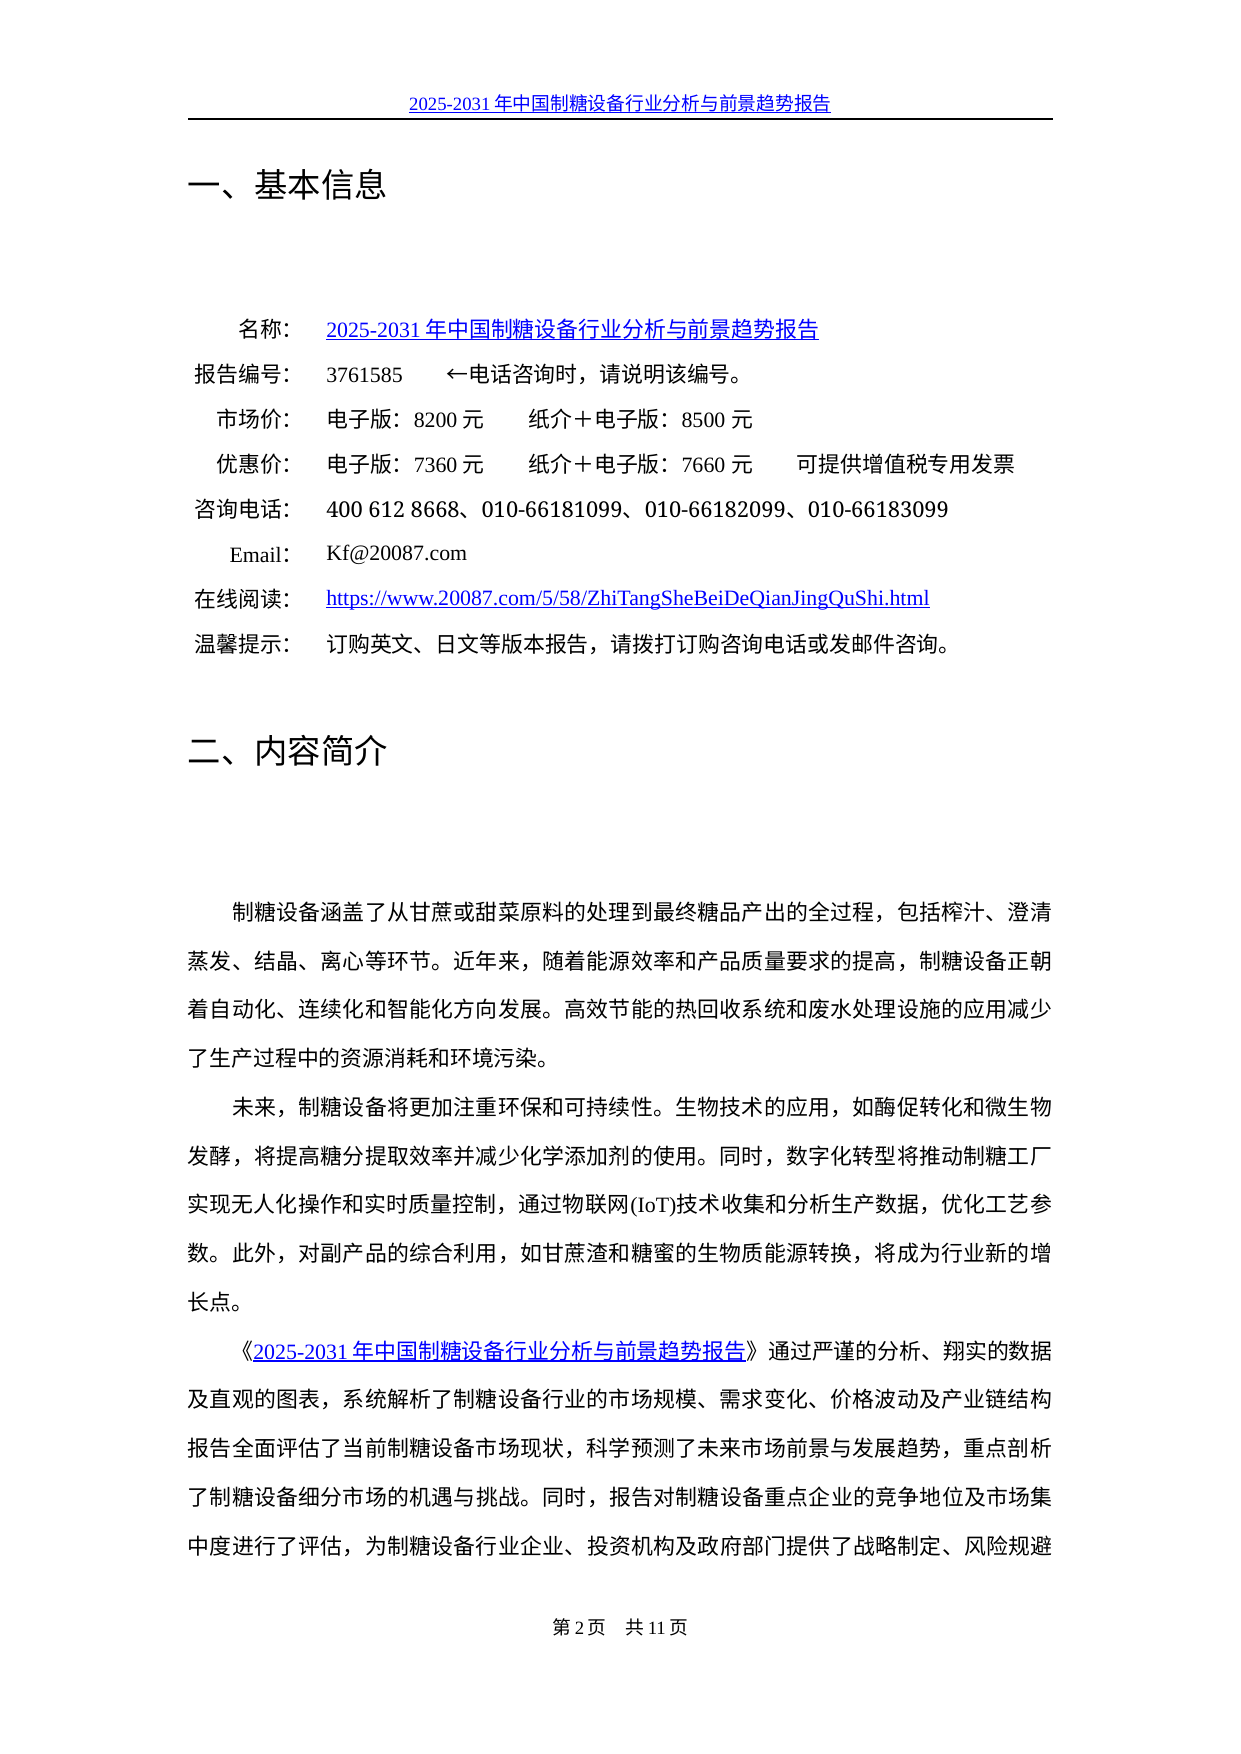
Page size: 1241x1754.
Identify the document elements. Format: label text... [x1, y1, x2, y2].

table_cell 报告编号： [167, 357, 315, 402]
title 一、基本信息 [187, 150, 1053, 215]
table_cell 市场价： [167, 402, 315, 447]
table_header 2025-2031年中国制糖设备行业分析与前景趋势报告 [315, 312, 1073, 357]
table_header 名称： [167, 312, 315, 357]
table_cell 电子版：8200 元 纸介＋电子版：8500 元 [315, 402, 1073, 447]
table_cell 在线阅读： [167, 582, 315, 627]
table_cell 电子版：7360 元 纸介＋电子版：7660 元 可提供增值税专用发票 [315, 447, 1073, 492]
table_cell Email： [167, 537, 315, 582]
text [187, 894, 1053, 1561]
table_cell 订购英文、日文等版本报告，请拨打订购咨询电话或发邮件咨询。 [315, 627, 1073, 672]
table_cell 400 612 8668、010-66181099、010-66182099、010-66183099 [315, 492, 1073, 537]
table_cell 咨询电话： [167, 492, 315, 537]
table_cell 温馨提示： [167, 627, 315, 672]
table_cell [315, 582, 1073, 627]
title 二、内容简介 [187, 717, 1053, 782]
table_cell 3761585 ←电话咨询时，请说明该编号。 [315, 357, 1073, 402]
table_cell Kf@20087.com [315, 537, 1073, 582]
table_cell 优惠价： [167, 447, 315, 492]
